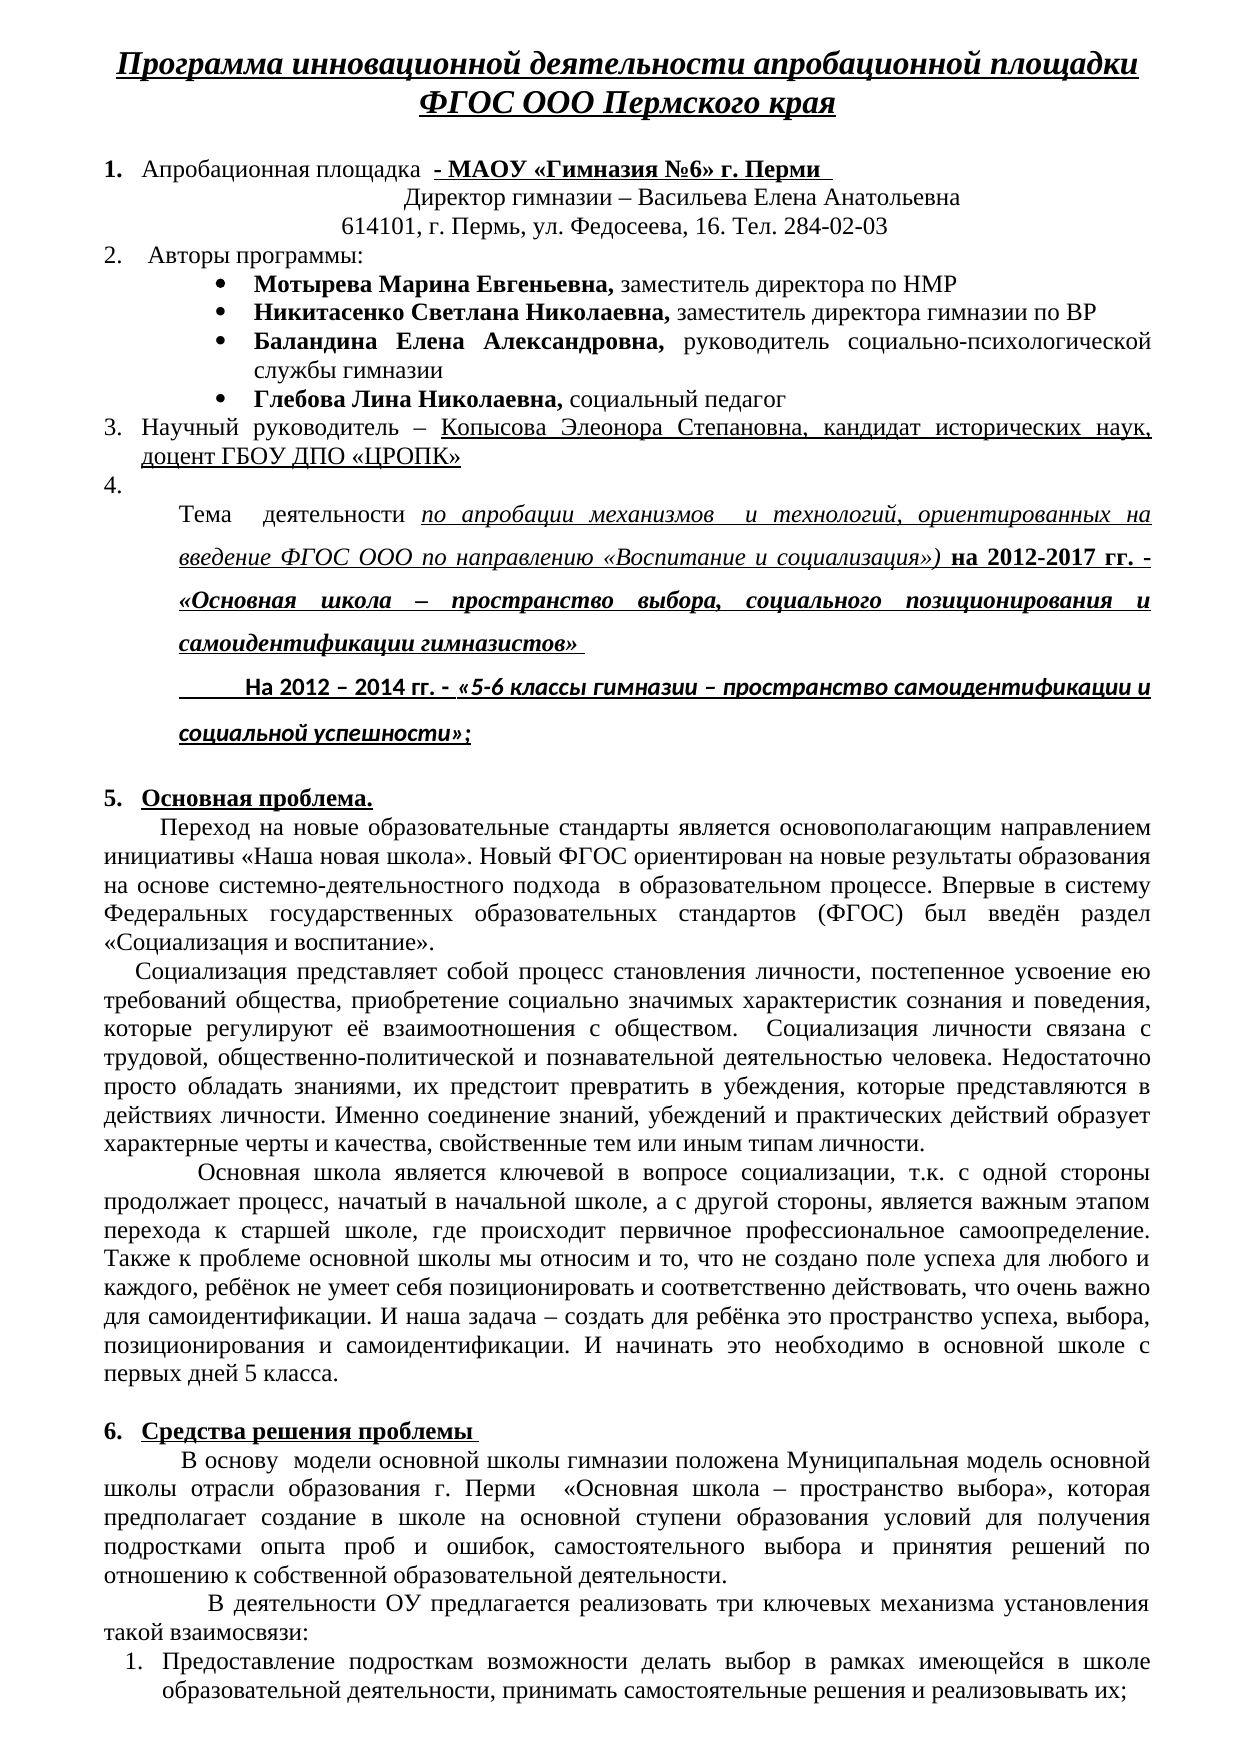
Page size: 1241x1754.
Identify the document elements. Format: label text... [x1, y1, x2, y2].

list На 2012 – 2014 гг. - «5-6 классы гимназии – пространство самоидентификации и социальной успешности»; [178, 671, 1152, 747]
text Директор гимназии – Васильева Елена Анатольевна [141, 182, 1152, 211]
list Предоставление подросткам возможности делать выбор в рамках имеющейся в школе образовательной деятельности, принимать самостоятельные решения и реализовывать их; [124, 1646, 1152, 1703]
list Авторы программы: [103, 240, 1152, 269]
list Средства решения проблемы [103, 1416, 1152, 1445]
list Мотырева Марина Евгеньевна, заместитель директора по НМР [216, 269, 1152, 297]
text Программа инновационной деятельности апробационной площадки ФГОС ООО Пермского края [103, 43, 1152, 120]
text В деятельности ОУ предлагается реализовать три ключевых механизма установления такой взаимосвязи: [103, 1588, 1152, 1646]
text Тема деятельности по апробации механизмов и технологий, ориентированных на введение ФГОС ООО по направлению «Воспитание и социализация») на 2012-2017 гг. - «Основная школа – пространство выбора, социального позиционирования и самоидентификации гимназистов» [178, 499, 1152, 657]
text 614101, г. Пермь, ул. Федосеева, 16. Тел. 284-02-03 [141, 211, 1152, 240]
list Научный руководитель – Копысова Элеонора Степановна, кандидат исторических наук, доцент ГБОУ ДПО «ЦРОПК» [103, 412, 1152, 470]
list Баландина Елена Александровна, руководитель социально-психологической службы гимназии [216, 326, 1152, 384]
list Никитасенко Светлана Николаевна, заместитель директора гимназии по ВР [216, 297, 1152, 326]
text Основная школа является ключевой в вопросе социализации, т.к. с одной стороны продолжает процесс, начатый в начальной школе, а с другой стороны, является важным этапом перехода к старшей школе, где происходит первичное профессиональное самоопределение. Также к проблеме основной школы мы относим и то, что не создано поле успеха для любого и каждого, ребёнок не умеет себя позиционировать и соответственно действовать, что очень важно для самоидентификации. И наша задача – создать для ребёнка это пространство успеха, выбора, позиционирования и самоидентификации. И начинать это необходимо в основной школе с первых дней 5 класса. [103, 1157, 1152, 1387]
text Переход на новые образовательные стандарты является основополагающим направлением инициативы «Наша новая школа». Новый ФГОС ориентирован на новые результаты образования на основе системно-деятельностного подхода в образовательном процессе. Впервые в систему Федеральных государственных образовательных стандартов (ФГОС) был введён раздел «Социализация и воспитание». [103, 812, 1152, 956]
list Глебова Лина Николаевна, социальный педагог [216, 384, 1152, 412]
list Апробационная площадка - МАОУ «Гимназия №6» г. Перми [103, 154, 1152, 182]
text В основу модели основной школы гимназии положена Муниципальная модель основной школы отрасли образования г. Перми «Основная школа – пространство выбора», которая предполагает создание в школе на основной ступени образования условий для получения подростками опыта проб и ошибок, самостоятельного выбора и принятия решений по отношению к собственной образовательной деятельности. [103, 1445, 1152, 1588]
text Социализация представляет собой процесс становления личности, постепенное усвоение ею требований общества, приобретение социально значимых характеристик сознания и поведения, которые регулируют её взаимоотношения с обществом. Социализация личности связана с трудовой, общественно-политической и познавательной деятельностью человека. Недостаточно просто обладать знаниями, их предстоит превратить в убеждения, которые представляются в действиях личности. Именно соединение знаний, убеждений и практических действий образует характерные черты и качества, свойственные тем или иным типам личности. [103, 956, 1152, 1157]
list Основная проблема. [103, 783, 1152, 812]
